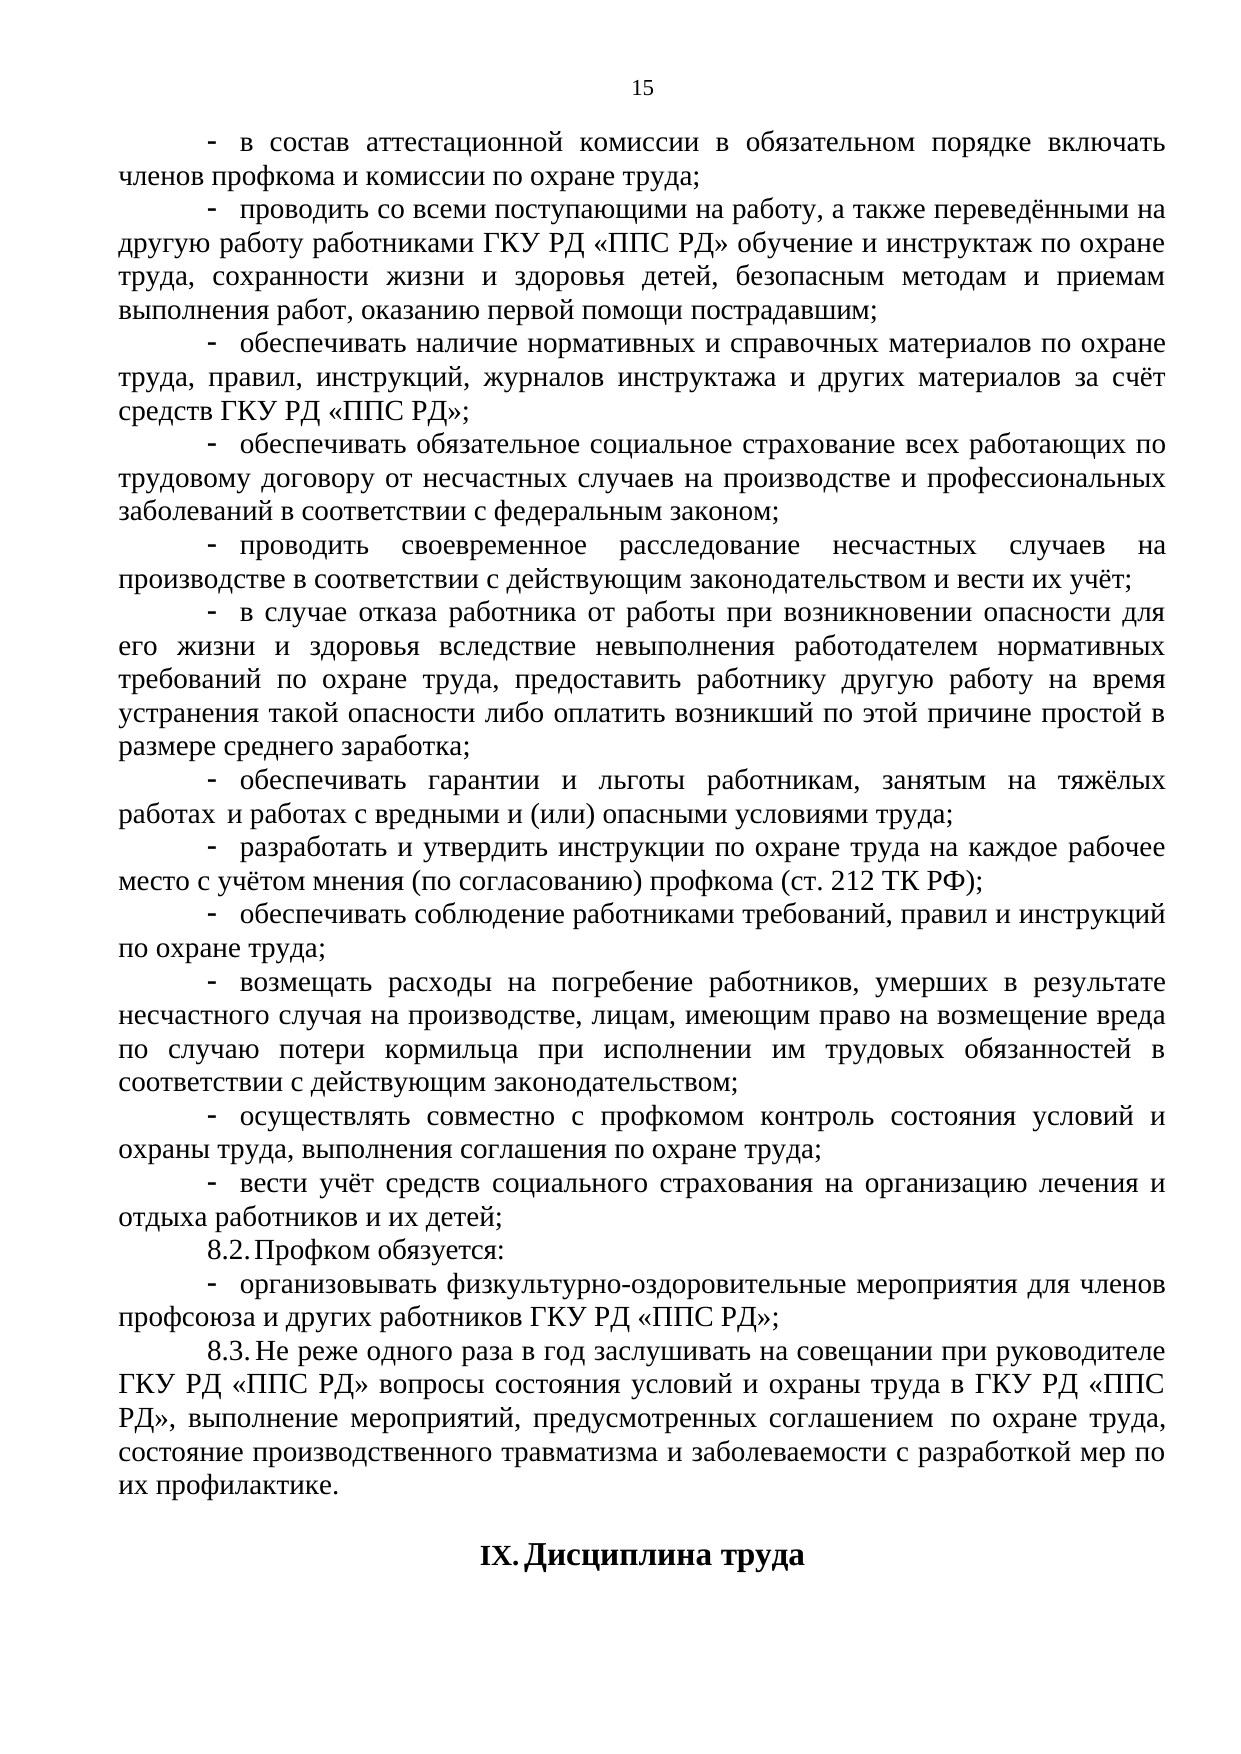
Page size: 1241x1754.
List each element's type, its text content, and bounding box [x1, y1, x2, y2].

list обеспечивать наличие нормативных и справочных материалов по охране труда, правил, инструкций, журналов инструктажа и других материалов за счёт средств ГКУ РД «ППС РД»; [118, 326, 1167, 426]
list Не реже одного раза в год заслушивать на совещании при руководителе ГКУ РД «ППС РД» вопросы состояния условий и охраны труда в ГКУ РД «ППС РД», выполнение мероприятий, предусмотренных соглашением по охране труда, состояние производственного травматизма и заболеваемости с разработкой мер по их профилактике. [118, 1333, 1167, 1501]
list вести учёт средств социального страхования на организацию лечения и отдыха работников и их детей; [118, 1165, 1167, 1232]
list в состав аттестационной комиссии в обязательном порядке включать членов профкома и комиссии по охране труда; [118, 124, 1167, 191]
list возмещать расходы на погребение работников, умерших в результате несчастного случая на производстве, лицам, имеющим право на возмещение вреда по случаю потери кормильца при исполнении им трудовых обязанностей в соответствии с действующим законодательством; [118, 964, 1167, 1098]
subtitle Дисциплина труда [118, 1534, 1167, 1573]
list организовывать физкультурно-оздоровительные мероприятия для членов профсоюза и других работников ГКУ РД «ППС РД»; [118, 1266, 1167, 1333]
list обеспечивать соблюдение работниками требований, правил и инструкций по охране труда; [118, 896, 1167, 964]
list обеспечивать обязательное социальное страхование всех работающих по трудовому договору от несчастных случаев на производстве и профессиональных заболеваний в соответствии с федеральным законом; [118, 426, 1167, 527]
list обеспечивать гарантии и льготы работникам, занятым на тяжёлых работах и работах с вредными и (или) опасными условиями труда; [118, 762, 1167, 829]
list проводить своевременное расследование несчастных случаев на производстве в соответствии с действующим законодательством и вести их учёт; [118, 527, 1167, 594]
list разработать и утвердить инструкции по охране труда на каждое рабочее место с учётом мнения (по согласованию) профкома (ст. 212 ТК РФ); [118, 829, 1167, 896]
list Профком обязуется: [118, 1232, 1167, 1266]
list проводить со всеми поступающими на работу, а также переведёнными на другую работу работниками ГКУ РД «ППС РД» обучение и инструктаж по охране труда, сохранности жизни и здоровья детей, безопасным методам и приемам выполнения работ, оказанию первой помощи пострадавшим; [118, 191, 1167, 326]
list в случае отказа работника от работы при возникновении опасности для его жизни и здоровья вследствие невыполнения работодателем нормативных требований по охране труда, предоставить работнику другую работу на время устранения такой опасности либо оплатить возникший по этой причине простой в размере среднего заработка; [118, 594, 1167, 762]
list осуществлять совместно с профкомом контроль состояния условий и охраны труда, выполнения соглашения по охране труда; [118, 1098, 1167, 1165]
